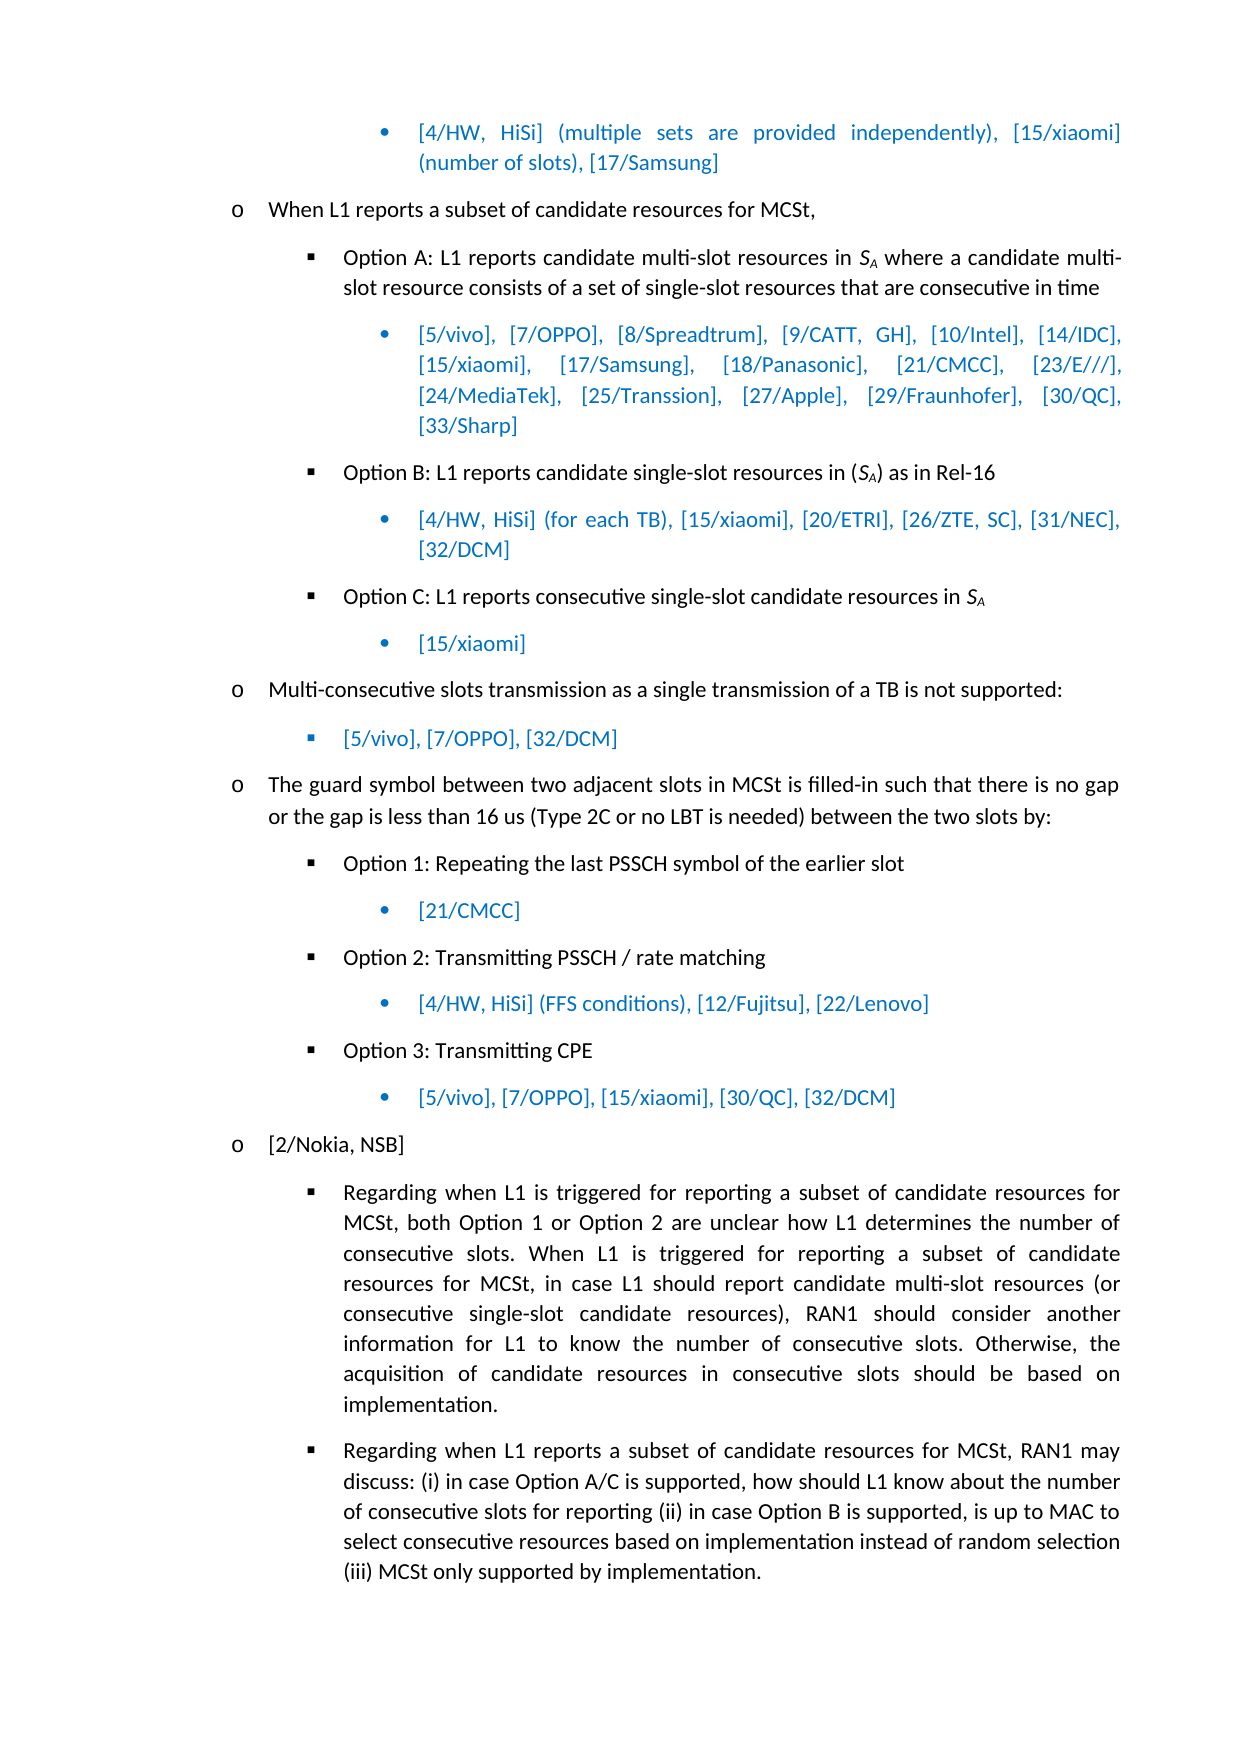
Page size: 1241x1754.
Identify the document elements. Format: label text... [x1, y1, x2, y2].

list Regarding when L1 is triggered for reporting a subset of candidate resources for MCSt, both Option 1 or Option 2 are unclear how L1 determines the number of consecutive slots. When L1 is triggered for reporting a subset of candidate resources for MCSt, in case L1 should report candidate multi-slot resources (or consecutive single-slot candidate resources), RAN1 should consider another information for L1 to know the number of consecutive slots. Otherwise, the acquisition of candidate resources in consecutive slots should be based on implementation. [306, 1178, 1122, 1418]
list Option 2: Transmitting PSSCH / rate matching [306, 943, 1122, 971]
list Option C: L1 reports consecutive single-slot candidate resources in SA [306, 582, 1122, 610]
list [21/CMCC] [381, 896, 1122, 924]
list Regarding when L1 reports a subset of candidate resources for MCSt, RAN1 may discuss: (i) in case Option A/C is supported, how should L1 know about the number of consecutive slots for reporting (ii) in case Option B is supported, is up to MAC to select consecutive resources based on implementation instead of random selection (iii) MCSt only supported by implementation. [306, 1437, 1122, 1585]
list Option 1: Repeating the last PSSCH symbol of the earlier slot [306, 849, 1122, 877]
list [5/vivo], [7/OPPO], [8/Spreadtrum], [9/CATT, GH], [10/Intel], [14/IDC], [15/xiaomi], [17/Samsung], [18/Panasonic], [21/CMCC], [23/E///], [24/MediaTek], [25/Transsion], [27/Apple], [29/Fraunhofer], [30/QC], [33/Sharp] [381, 320, 1122, 439]
list [4/HW, HiSi] (multiple sets are provided independently), [15/xiaomi] (number of slots), [17/Samsung] [381, 118, 1122, 176]
list [4/HW, HiSi] (for each TB), [15/xiaomi], [20/ETRI], [26/ZTE, SC], [31/NEC], [32/DCM] [381, 505, 1122, 563]
list Multi-consecutive slots transmission as a single transmission of a TB is not supported: [231, 676, 1122, 705]
list The guard symbol between two adjacent slots in MCSt is filled-in such that there is no gap or the gap is less than 16 us (Type 2C or no LBT is needed) between the two slots by: [231, 771, 1122, 830]
list [4/HW, HiSi] (FFS conditions), [12/Fujitsu], [22/Lenovo] [381, 989, 1122, 1017]
list [2/Nokia, NSB] [231, 1130, 1122, 1159]
list [5/vivo], [7/OPPO], [32/DCM] [306, 724, 1122, 752]
list [5/vivo], [7/OPPO], [15/xiaomi], [30/QC], [32/DCM] [381, 1083, 1122, 1111]
list Option A: L1 reports candidate multi-slot resources in SA where a candidate multi-slot resource consists of a set of single-slot resources that are consecutive in time [306, 243, 1122, 302]
list When L1 reports a subset of candidate resources for MCSt, [231, 195, 1122, 224]
list Option 3: Transmitting CPE [306, 1036, 1122, 1064]
list [15/xiaomi] [381, 629, 1122, 657]
list Option B: L1 reports candidate single-slot resources in (SA) as in Rel-16 [306, 458, 1122, 486]
